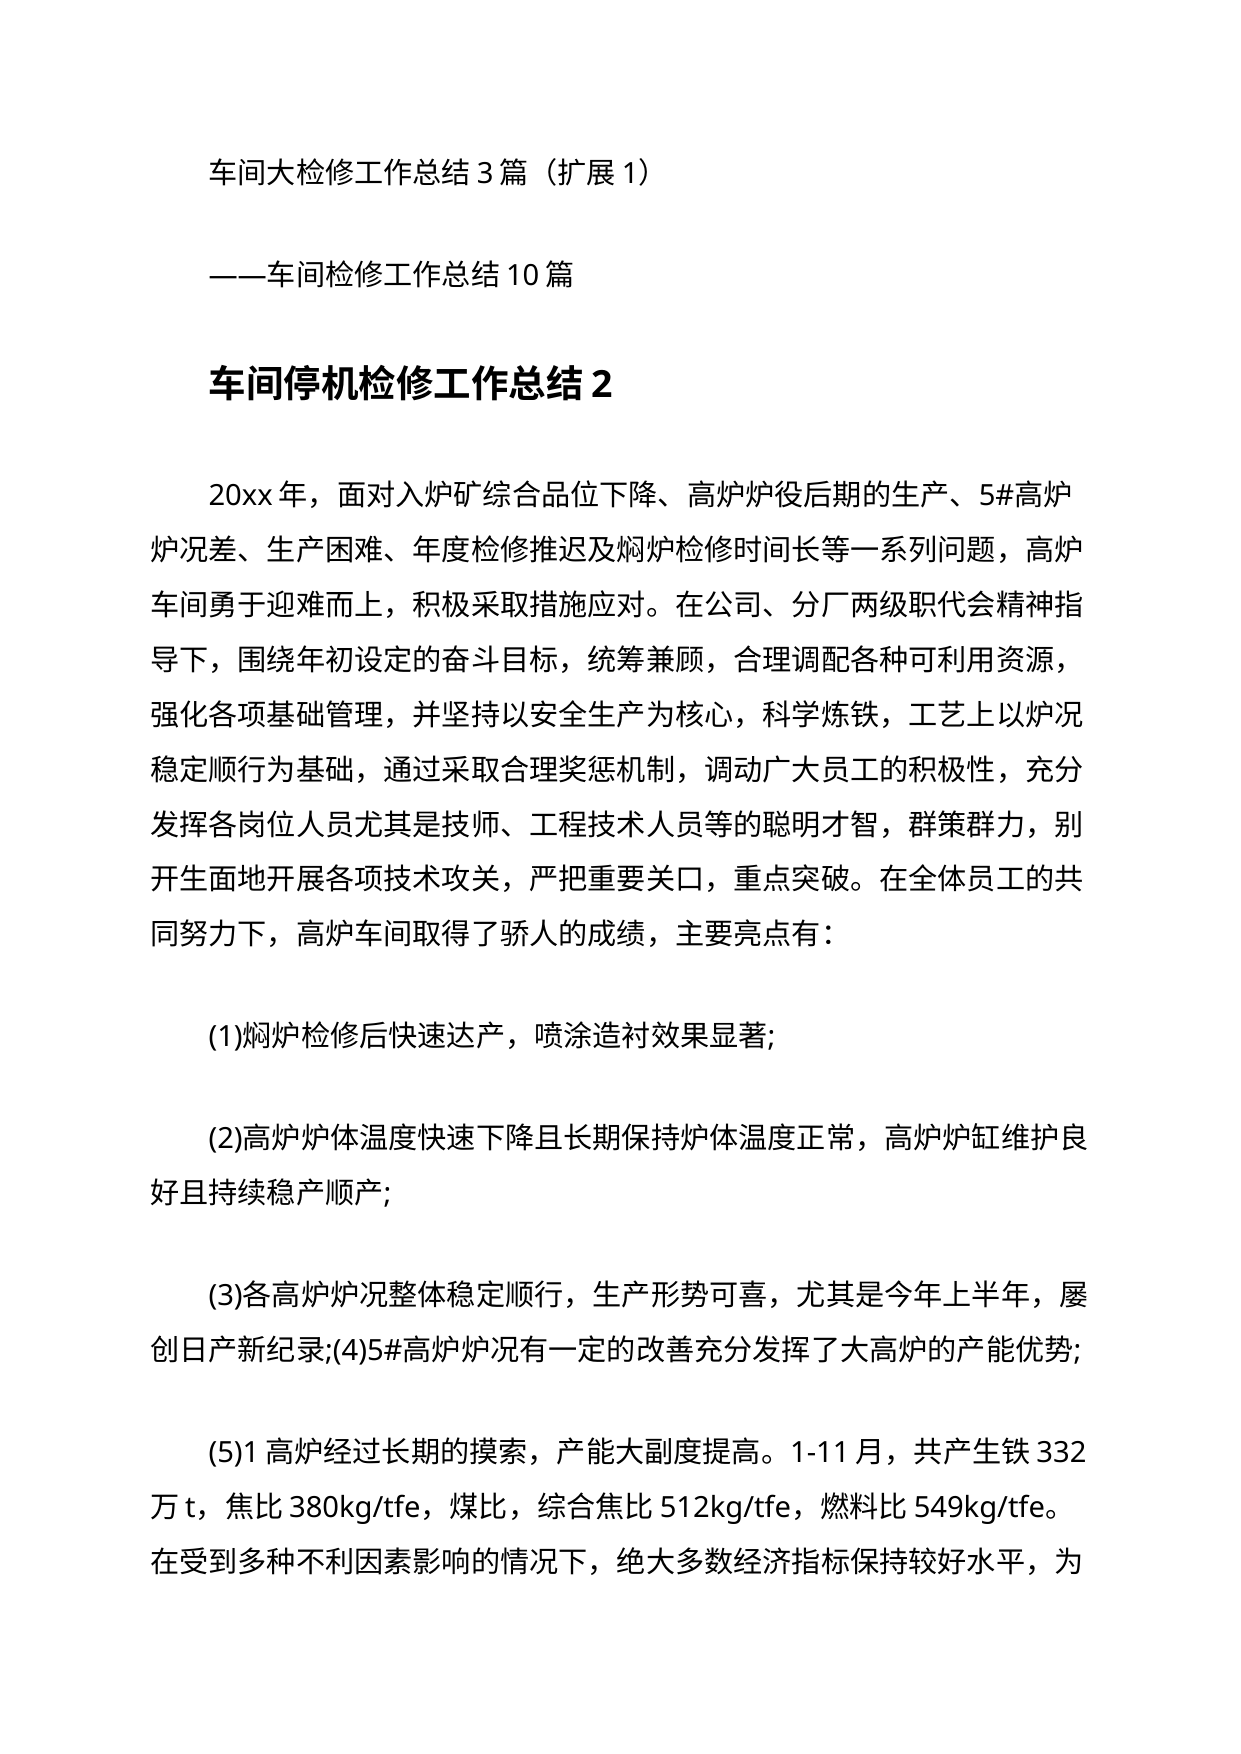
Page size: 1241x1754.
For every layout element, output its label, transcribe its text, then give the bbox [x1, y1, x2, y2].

text 20xx年，面对入炉矿综合品位下降、高炉炉役后期的生产、5#高炉炉况差、生产困难、年度检修推迟及焖炉检修时间长等一系列问题，高炉车间勇于迎难而上，积极采取措施应对。在公司、分厂两级职代会精神指导下，围绕年初设定的奋斗目标，统筹兼顾，合理调配各种可利用资源，强化各项基础管理，并坚持以安全生产为核心，科学炼铁，工艺上以炉况稳定顺行为基础，通过采取合理奖惩机制，调动广大员工的积极性，充分发挥各岗位人员尤其是技师、工程技术人员等的聪明才智，群策群力，别开生面地开展各项技术攻关，严把重要关口，重点突破。在全体员工的共同努力下，高炉车间取得了骄人的成绩，主要亮点有： [150, 472, 1090, 953]
text 车间大检修工作总结3篇（扩展1） [150, 150, 1090, 192]
text 车间停机检修工作总结2 [150, 354, 1090, 408]
text (3)各高炉炉况整体稳定顺行，生产形势可喜，尤其是今年上半年，屡创日产新纪录;(4)5#高炉炉况有一定的改善充分发挥了大高炉的产能优势; [150, 1272, 1090, 1369]
text (2)高炉炉体温度快速下降且长期保持炉体温度正常，高炉炉缸维护良好且持续稳产顺产; [150, 1114, 1090, 1212]
text ——车间检修工作总结10篇 [150, 252, 1090, 294]
text (1)焖炉检修后快速达产，喷涂造衬效果显著; [150, 1013, 1090, 1055]
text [150, 1428, 1090, 1581]
